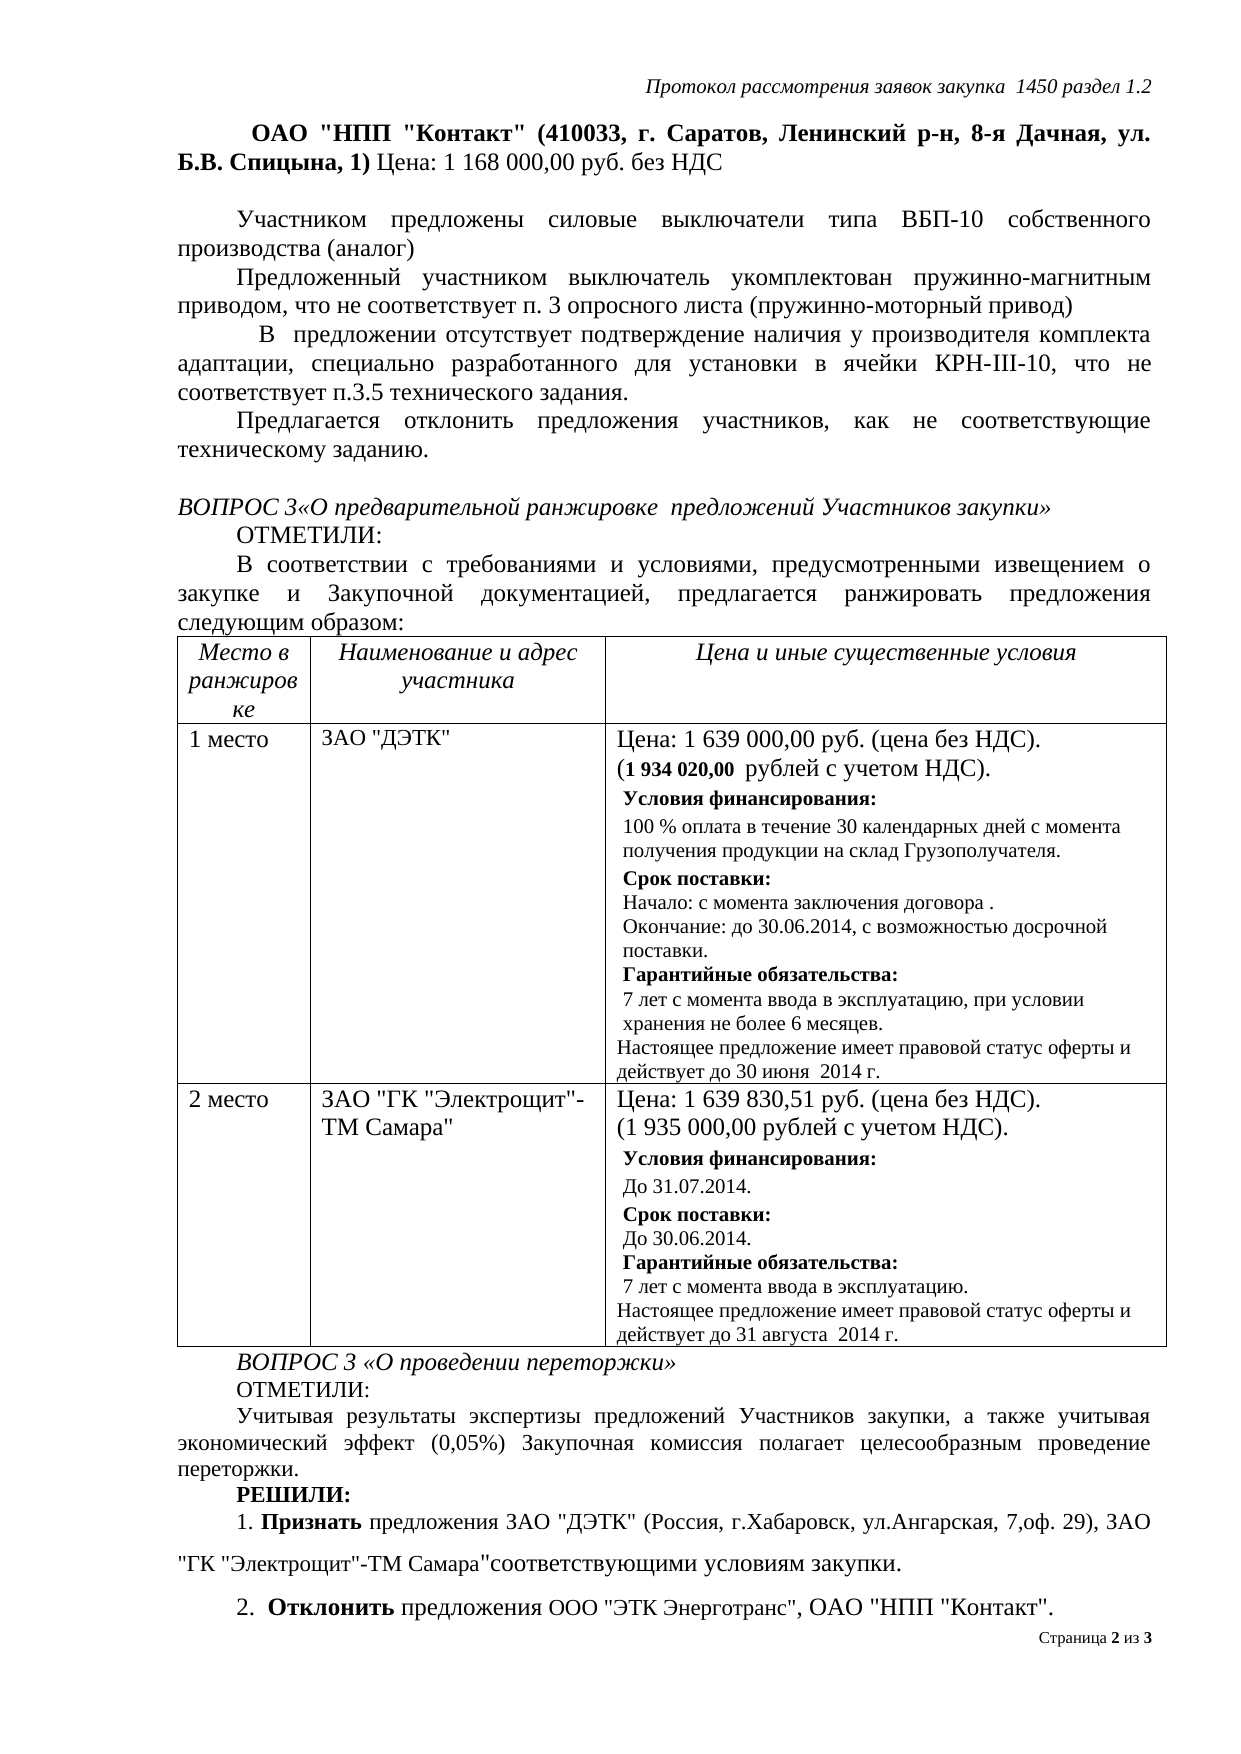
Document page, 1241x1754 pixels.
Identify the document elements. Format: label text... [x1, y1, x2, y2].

table_cell 2 место [178, 1084, 310, 1346]
table_cell Цена: 1 639 000,00 руб. (цена без НДС). (1 934 020,00 рублей с учетом НДС). Условия финансирования: 100 % оплата в течение 30 календарных дней с момента получения продукции на склад Грузополучателя. Срок поставки: Начало: с момента заключения договора . Окончание: до 30.06.2014, с возможностью досрочной поставки. Гарантийные обязательства: 7 лет с момента ввода в эксплуатацию, при условии хранения не более 6 месяцев. Настоящее предложение имеет правовой статус оферты и действует до 30 июня 2014 г. [606, 724, 1166, 1083]
text ОТМЕТИЛИ: [177, 521, 1152, 549]
text В соответствии с требованиями и условиями, предусмотренными извещением о закупке и Закупочной документацией, предлагается ранжировать предложения следующим образом: [177, 549, 1152, 636]
table_cell Цена: 1 639 830,51 руб. (цена без НДС). (1 935 000,00 рублей с учетом НДС). Условия финансирования: До 31.07.2014. Срок поставки: До 30.06.2014. Гарантийные обязательства: 7 лет с момента ввода в эксплуатацию. Настоящее предложение имеет правовой статус оферты и действует до 31 августа 2014 г. [606, 1084, 1166, 1346]
text В предложении отсутствует подтверждение наличия у производителя комплекта адаптации, специально разработанного для установки в ячейки КРН-III-10, что не соответствует п.3.5 технического задания. [177, 319, 1152, 406]
text РЕШИЛИ: [177, 1481, 1152, 1508]
text 1. Признать предложения ЗАО "ДЭТК" (Россия, г.Хабаровск, ул.Ангарская, 7,оф. 29), ЗАО "ГК "Электрощит"-ТМ Самара"соответствующими условиям закупки. [177, 1508, 1152, 1577]
text ВОПРОС 3«О предварительной ранжировке предложений Участников закупки» [177, 492, 1152, 521]
table_cell 1 место [178, 724, 310, 1083]
text ОАО "НПП "Контакт" (410033, г. Саратов, Ленинский р-н, 8-я Дачная, ул. Б.В. Спицына, 1) Цена: 1 168 000,00 руб. без НДС [177, 118, 1152, 176]
table_header Цена и иные существенные условия [606, 637, 1166, 723]
text ВОПРОС 3 «О проведении переторжки» [177, 1347, 1152, 1376]
table_header Наименование и адрес участника [311, 637, 605, 723]
text Предложенный участником выключатель укомплектован пружинно-магнитным приводом, что не соответствует п. 3 опросного листа (пружинно-моторный привод) [177, 262, 1152, 319]
table_header Место в ранжировке [178, 637, 310, 723]
text Участником предложены силовые выключатели типа ВБП-10 собственного производства (аналог) [177, 204, 1152, 262]
text Предлагается отклонить предложения участников, как не соответствующие техническому заданию. [177, 406, 1152, 463]
text Учитывая результаты экспертизы предложений Участников закупки, а также учитывая экономический эффект (0,05%) Закупочная комиссия полагает целесообразным проведение переторжки. [177, 1402, 1152, 1481]
text ОТМЕТИЛИ: [177, 1376, 1152, 1402]
table_cell ЗАО "ГК "Электрощит"-ТМ Самара" [311, 1084, 605, 1346]
table_cell ЗАО "ДЭТК" [311, 724, 605, 1083]
text 2. Отклонить предложения ООО "ЭТК Энерготранс", ОАО "НПП "Контакт". [177, 1592, 1152, 1620]
